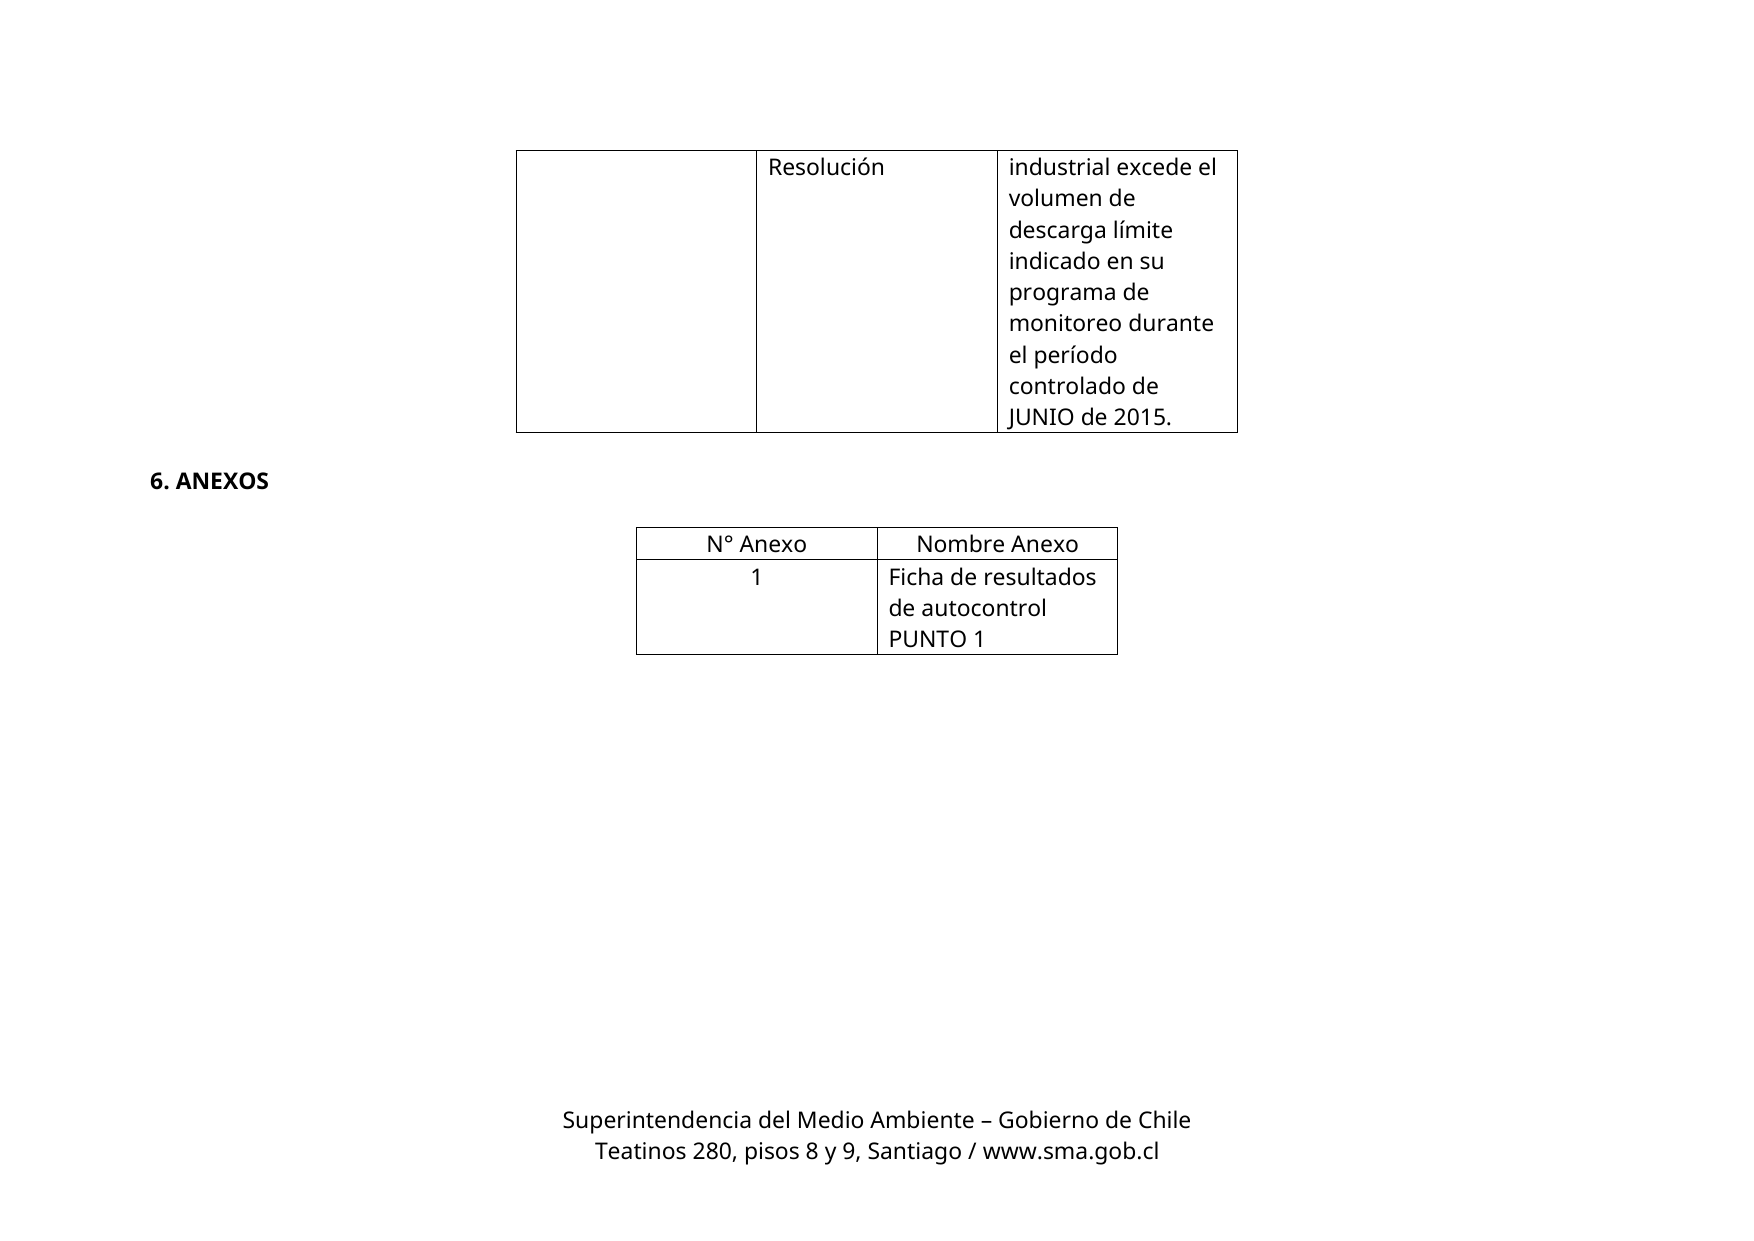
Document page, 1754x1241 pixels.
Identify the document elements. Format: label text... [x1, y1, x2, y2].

table_header N° Anexo [637, 528, 877, 559]
table_cell 6 [517, 151, 756, 432]
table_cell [998, 151, 1237, 432]
table_cell Ficha de resultados de autocontrol PUNTO 1 [878, 560, 1117, 654]
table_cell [757, 151, 997, 432]
table_cell 1 [637, 560, 877, 654]
text 6. ANEXOS [150, 433, 1604, 496]
table_header Nombre Anexo [878, 528, 1117, 559]
